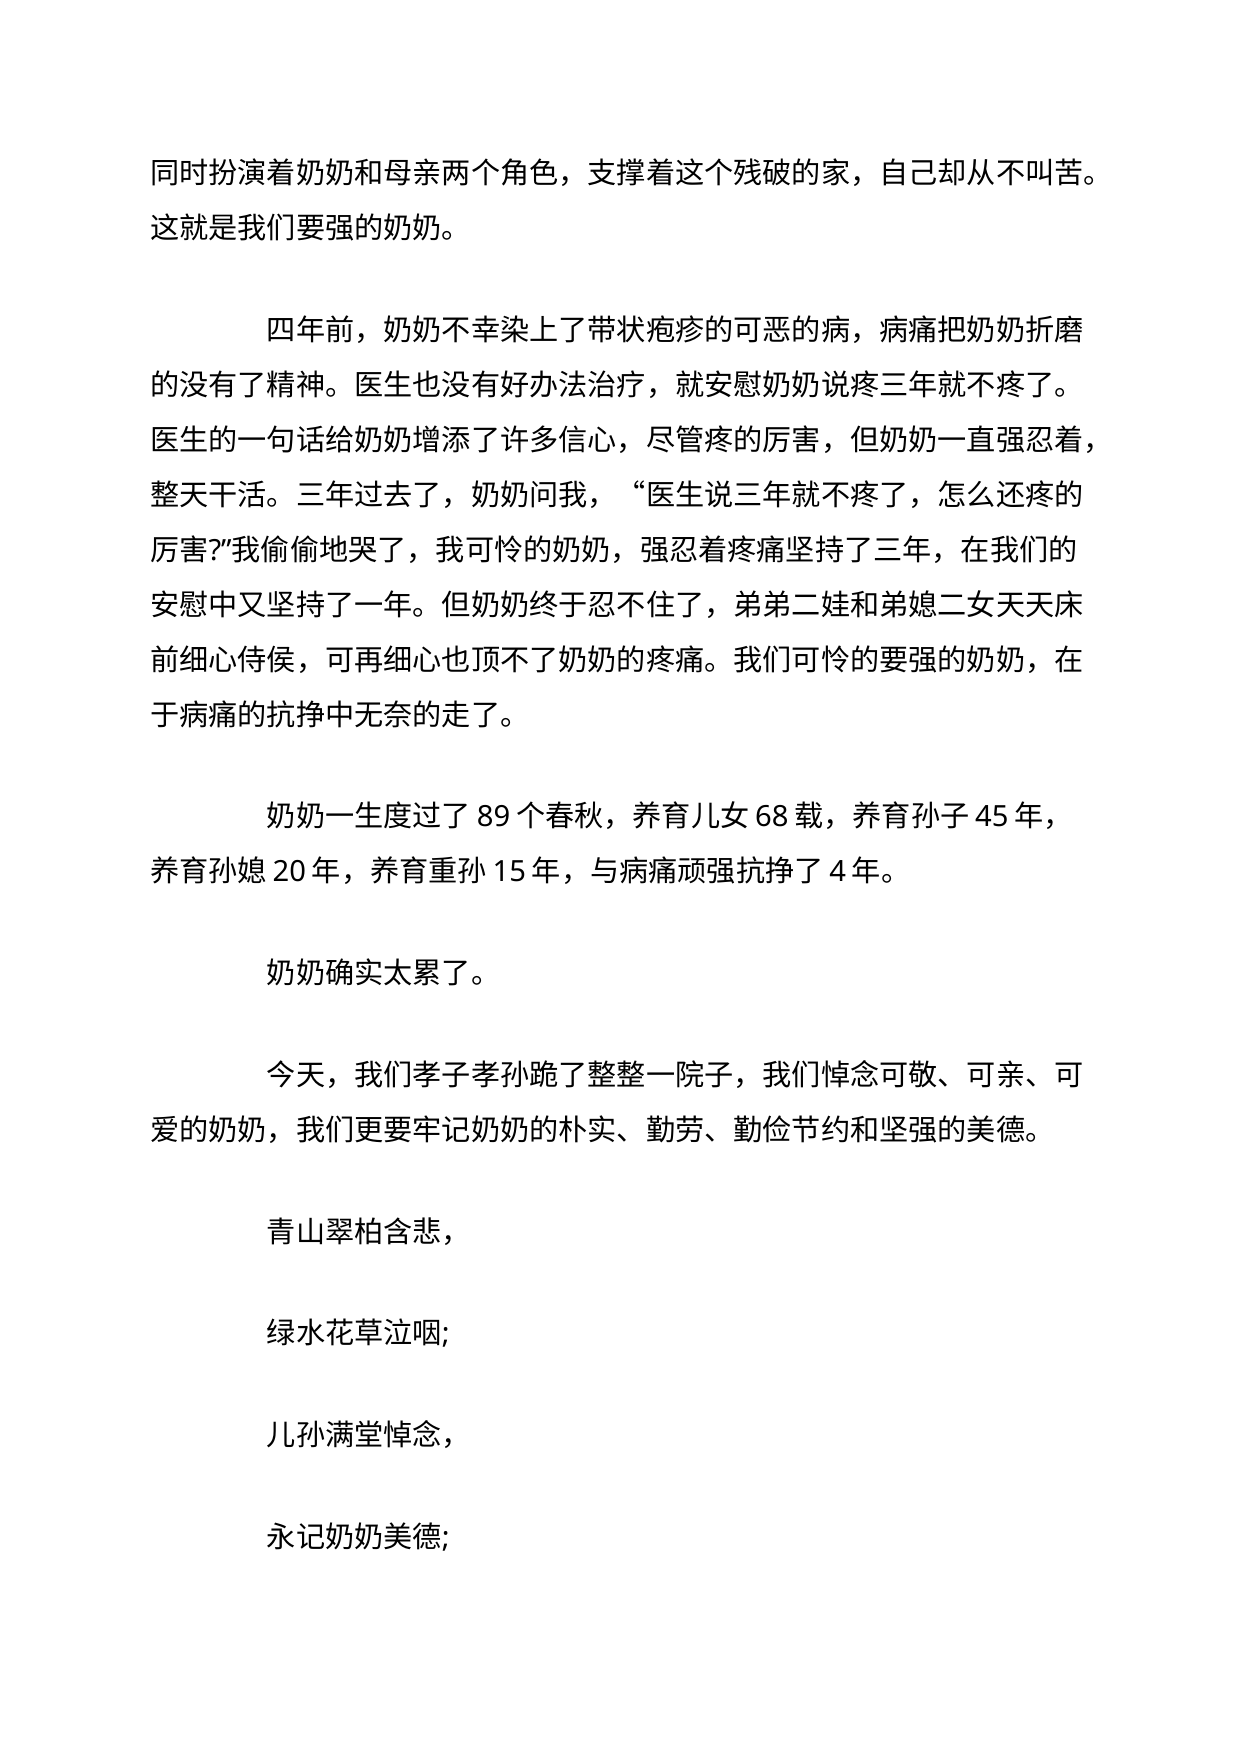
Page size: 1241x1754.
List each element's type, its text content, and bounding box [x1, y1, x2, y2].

text 今天，我们孝子孝孙跪了整整一院子，我们悼念可敬、可亲、可爱的奶奶，我们更要牢记奶奶的朴实、勤劳、勤俭节约和坚强的美德。 [150, 1052, 1090, 1149]
text 永记奶奶美德; [150, 1514, 1090, 1556]
text 奶奶一生度过了89个春秋，养育儿女68载，养育孙子45年，养育孙媳20年，养育重孙15年，与病痛顽强抗挣了4年。 [150, 793, 1090, 890]
text 青山翠柏含悲， [150, 1208, 1090, 1251]
text 儿孙满堂悼念， [150, 1412, 1090, 1454]
text 绿水花草泣咽; [150, 1310, 1090, 1352]
text 奶奶确实太累了。 [150, 950, 1090, 992]
text 四年前，奶奶不幸染上了带状疱疹的可恶的病，病痛把奶奶折磨的没有了精神。医生也没有好办法治疗，就安慰奶奶说疼三年就不疼了。医生的一句话给奶奶增添了许多信心，尽管疼的厉害，但奶奶一直强忍着，整天干活。三年过去了，奶奶问我，“医生说三年就不疼了，怎么还疼的厉害?”我偷偷地哭了，我可怜的奶奶，强忍着疼痛坚持了三年，在我们的安慰中又坚持了一年。但奶奶终于忍不住了，弟弟二娃和弟媳二女天天床前细心侍侯，可再细心也顶不了奶奶的疼痛。我们可怜的要强的奶奶，在于病痛的抗挣中无奈的走了。 [150, 307, 1090, 733]
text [150, 150, 1090, 247]
